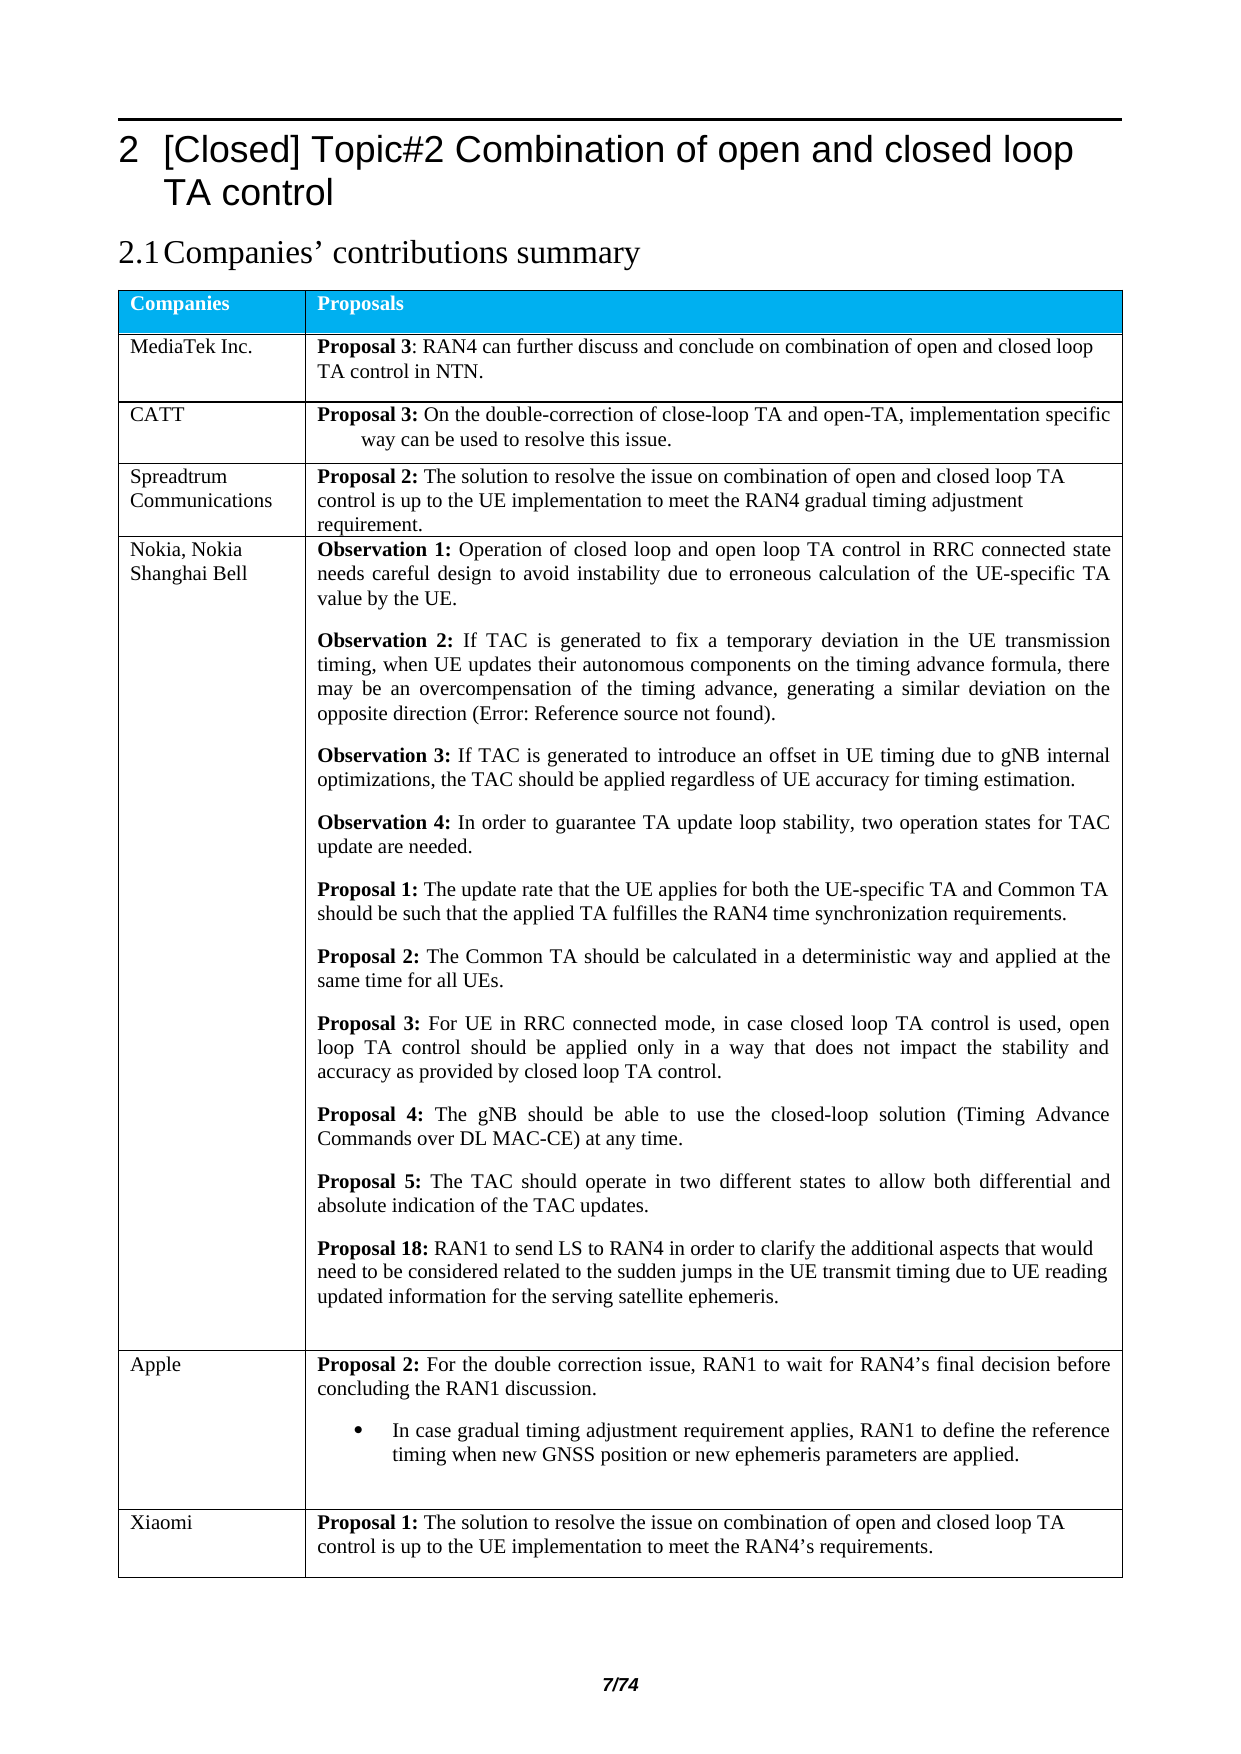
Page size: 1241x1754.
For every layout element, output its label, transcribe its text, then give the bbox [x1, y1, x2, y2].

table_cell Proposal 3: RAN4 can further discuss and conclude on combination of open and closed loop TA control in NTN. [306, 335, 1122, 401]
table_header Companies [119, 291, 305, 333]
table_cell Proposal 2: The solution to resolve the issue on combination of open and closed loop TA control is up to the UE implementation to meet the RAN4 gradual timing adjustment requirement. [306, 464, 1122, 536]
table_cell Proposal 2: For the double correction issue, RAN1 to wait for RAN4’s final decision before concluding the RAN1 discussion. In case gradual timing adjustment requirement applies, RAN1 to define the reference timing when new GNSS position or new ephemeris parameters are applied. [306, 1351, 1122, 1509]
subtitle [Closed] Topic#2 Combination of open and closed loop TA control [118, 121, 1122, 214]
table_cell On the double-correction of close-loop TA and open-TA, implementation specific way can be used to resolve this issue. [306, 403, 1122, 463]
subtitle Companies’ contributions summary [118, 232, 1122, 271]
table_cell Nokia, Nokia Shanghai Bell [119, 537, 305, 1350]
table_cell Xiaomi [119, 1510, 305, 1577]
table_header Proposals [306, 291, 1122, 333]
table_cell CATT [119, 403, 305, 463]
table_cell Observation 1: Operation of closed loop and open loop TA control in RRC connected state needs careful design to avoid instability due to erroneous calculation of the UE-specific TA value by the UE. Observation 2: If TAC is generated to fix a temporary deviation in the UE transmission timing, when UE updates their autonomous components on the timing advance formula, there may be an overcompensation of the timing advance, generating a similar deviation on the opposite direction (Figure 8). Observation 3: If TAC is generated to introduce an offset in UE timing due to gNB internal optimizations, the TAC should be applied regardless of UE accuracy for timing estimation. Observation 4: In order to guarantee TA update loop stability, two operation states for TAC update are needed. Proposal 1: The update rate that the UE applies for both the UE-specific TA and Common TA should be such that the applied TA fulfilles the RAN4 time synchronization requirements. Proposal 2: The Common TA should be calculated in a deterministic way and applied at the same time for all UEs. Proposal 3: For UE in RRC connected mode, in case closed loop TA control is used, open loop TA control should be applied only in a way that does not impact the stability and accuracy as provided by closed loop TA control. Proposal 4: The gNB should be able to use the closed-loop solution (Timing Advance Commands over DL MAC-CE) at any time. Proposal 5: The TAC should operate in two different states to allow both differential and absolute indication of the TAC updates. Proposal 18: RAN1 to send LS to RAN4 in order to clarify the additional aspects that would need to be considered related to the sudden jumps in the UE transmit timing due to UE reading updated information for the serving satellite ephemeris. [306, 537, 1122, 1350]
table_cell Proposal 1: The solution to resolve the issue on combination of open and closed loop TA control is up to the UE implementation to meet the RAN4’s requirements. [306, 1510, 1122, 1577]
table_cell Apple [119, 1351, 305, 1509]
table_cell MediaTek Inc. [119, 335, 305, 401]
table_cell Spreadtrum Communications [119, 464, 305, 536]
